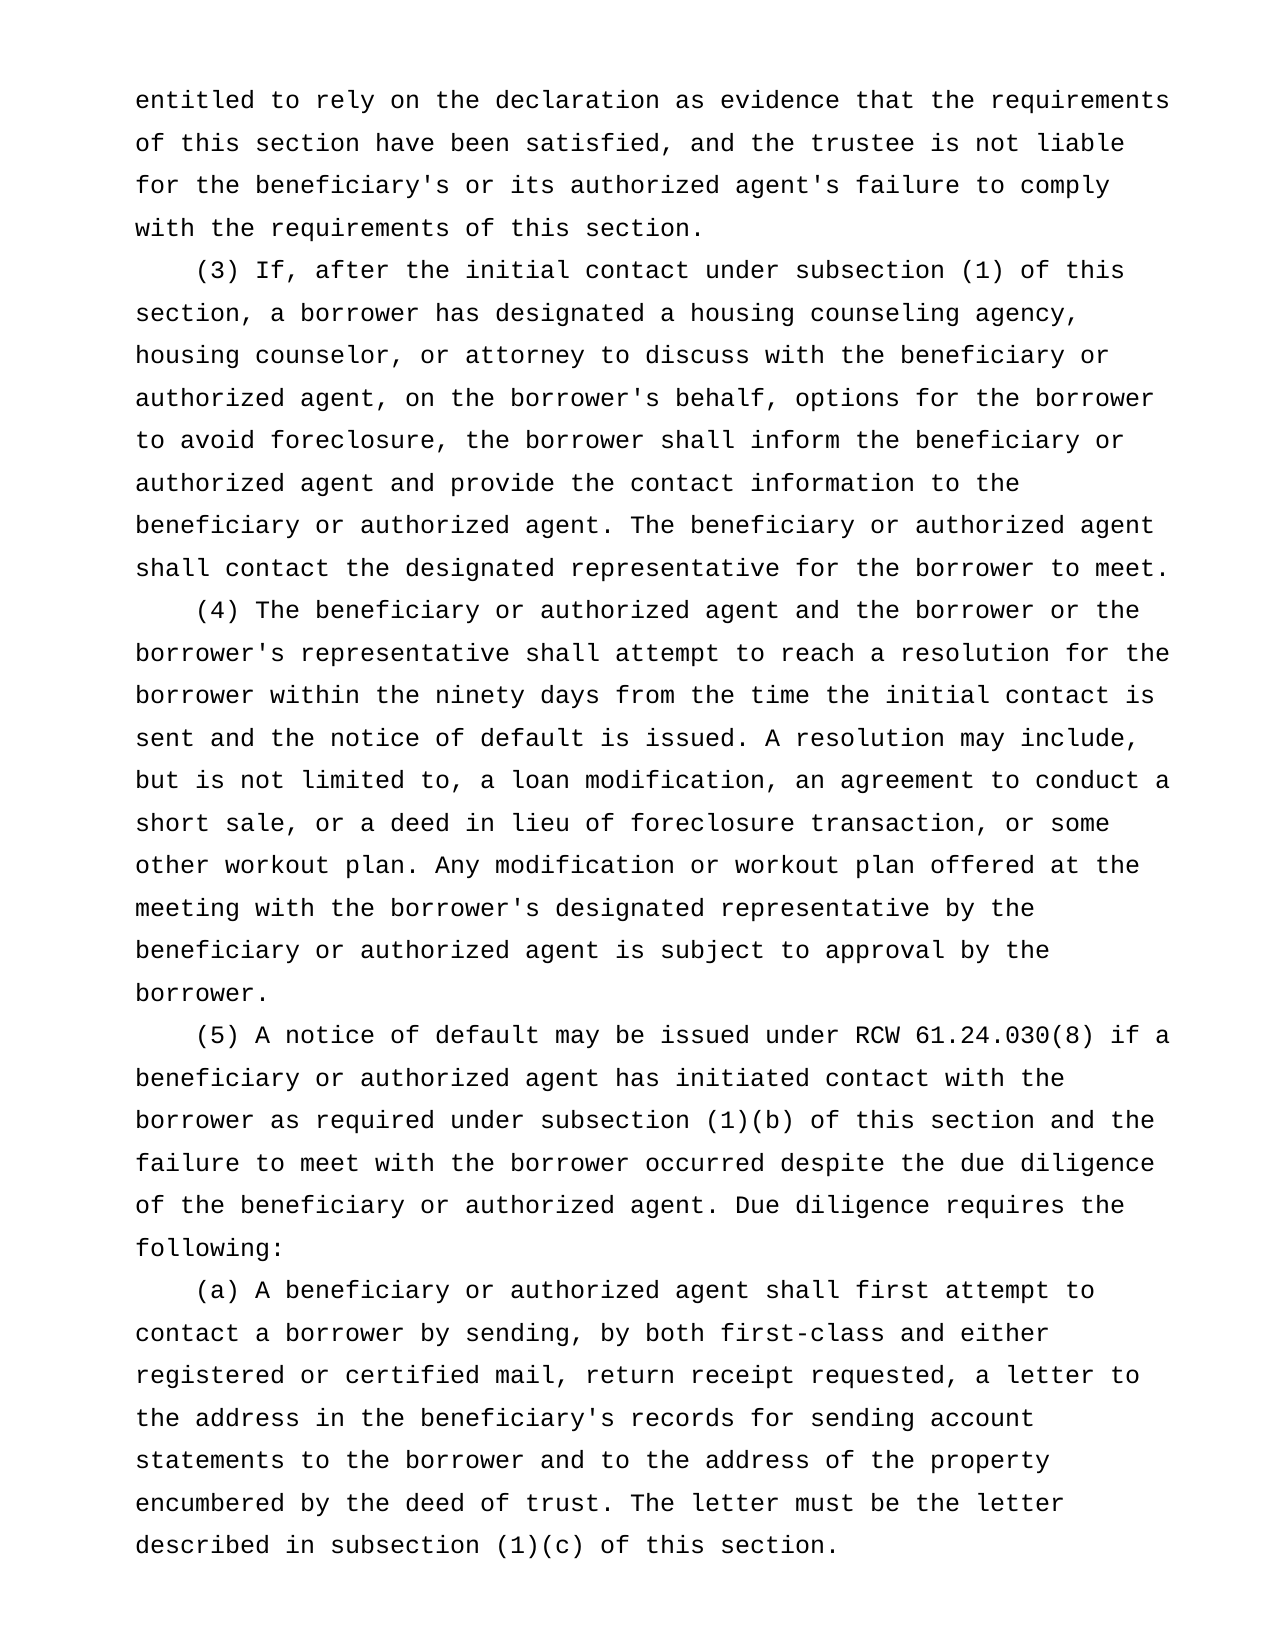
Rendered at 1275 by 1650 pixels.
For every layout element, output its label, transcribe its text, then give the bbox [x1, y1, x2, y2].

text (a) A beneficiary or authorized agent shall first attempt to contact a borrower by sending, by both first-class and either registered or certified mail, return receipt requested, a letter to the address in the beneficiary's records for sending account statements to the borrower and to the address of the property encumbered by the deed of trust. The letter must be the letter described in subsection (1)(c) of this section. [135, 1265, 1170, 1562]
text (3) If, after the initial contact under subsection (1) of this section, a borrower has designated a housing counseling agency, housing counselor, or attorney to discuss with the beneficiary or authorized agent, on the borrower's behalf, options for the borrower to avoid foreclosure, the borrower shall inform the beneficiary or authorized agent and provide the contact information to the beneficiary or authorized agent. The beneficiary or authorized agent shall contact the designated representative for the borrower to meet. [135, 245, 1170, 585]
text (4) The beneficiary or authorized agent and the borrower or the borrower's representative shall attempt to reach a resolution for the borrower within the ninety days from the time the initial contact is sent and the notice of default is issued. A resolution may include, but is not limited to, a loan modification, an agreement to conduct a short sale, or a deed in lieu of foreclosure transaction, or some other workout plan. Any modification or workout plan offered at the meeting with the borrower's designated representative by the beneficiary or authorized agent is subject to approval by the borrower. [135, 585, 1170, 1010]
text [135, 75, 1170, 245]
text (5) A notice of default may be issued under RCW 61.24.030(8) if a beneficiary or authorized agent has initiated contact with the borrower as required under subsection (1)(b) of this section and the failure to meet with the borrower occurred despite the due diligence of the beneficiary or authorized agent. Due diligence requires the following: [135, 1010, 1170, 1265]
